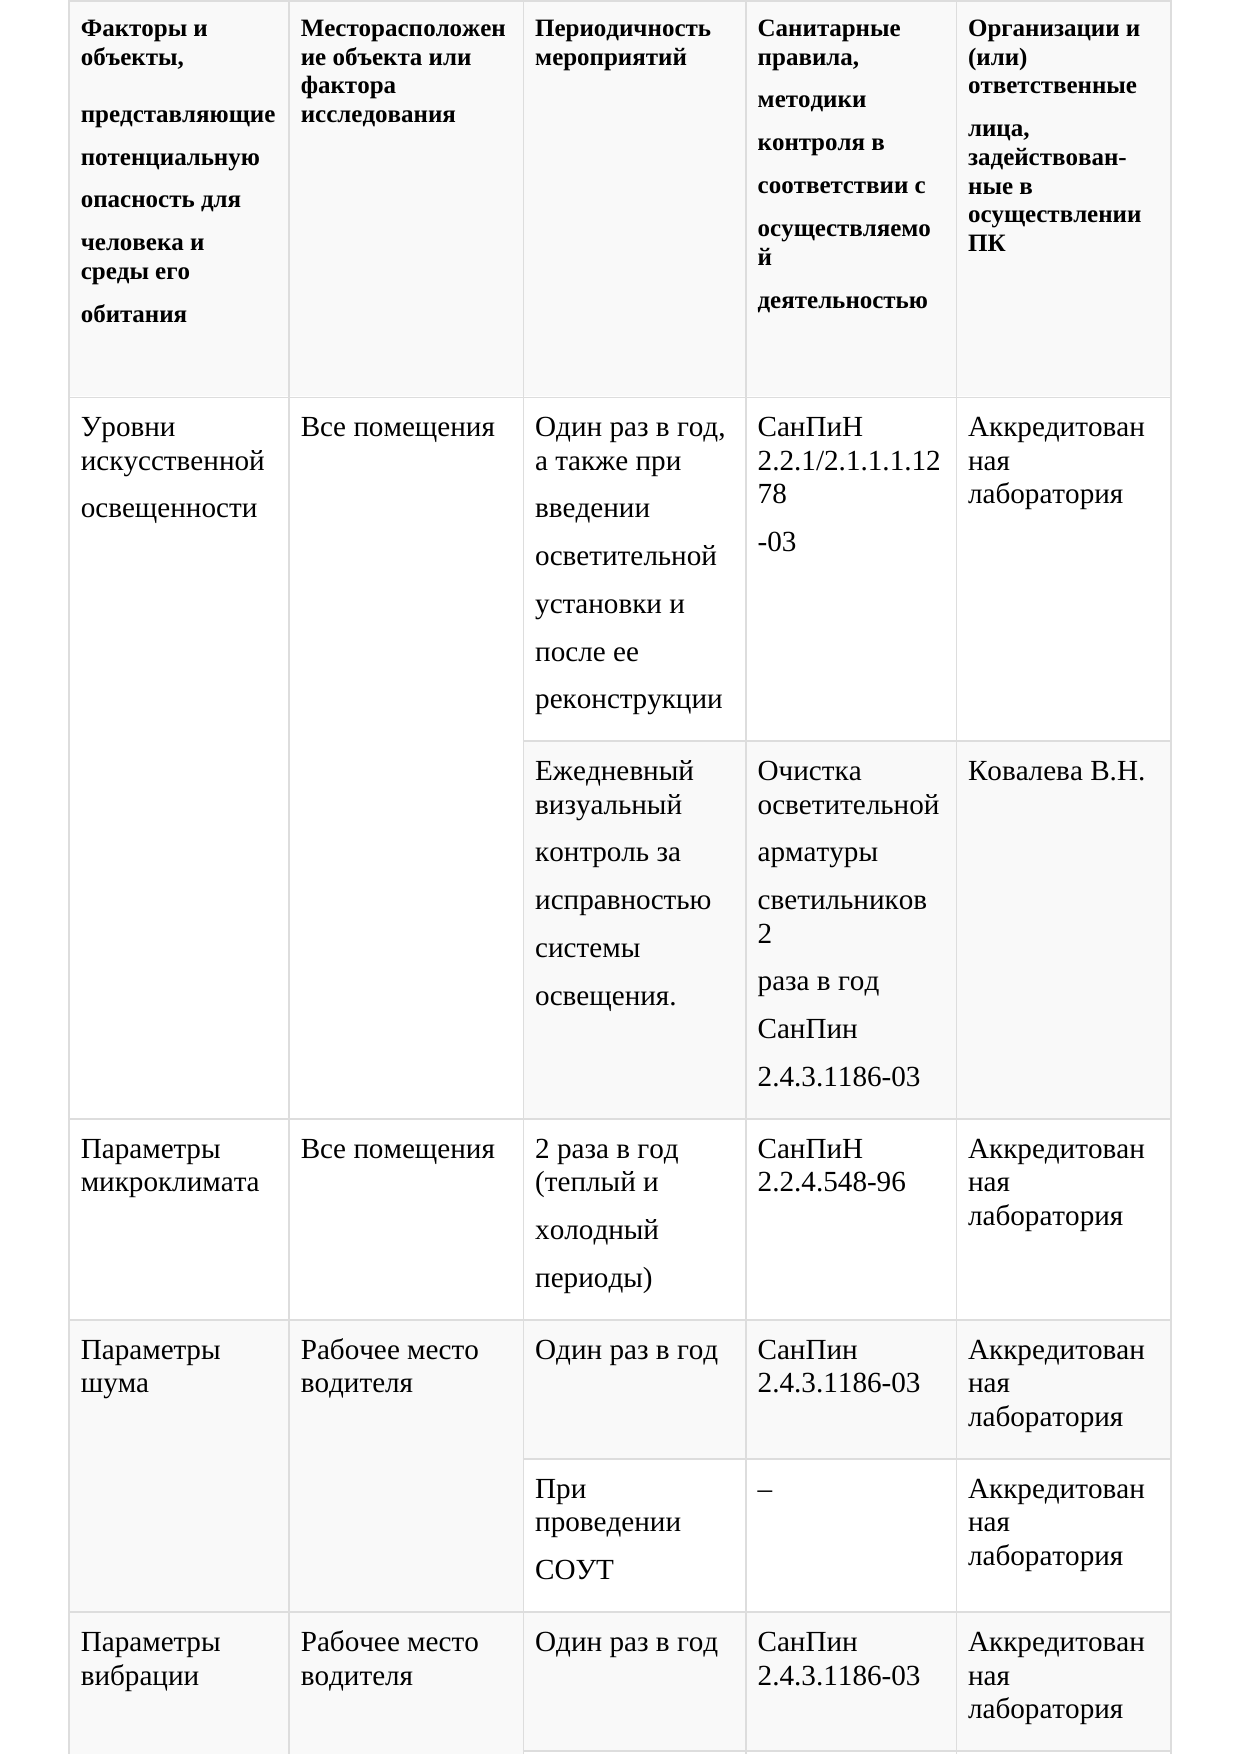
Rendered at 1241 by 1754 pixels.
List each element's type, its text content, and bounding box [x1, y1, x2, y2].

table_cell Рабочее место водителя [290, 1321, 523, 1611]
table_header Месторасположение объекта или фактора исследования [290, 2, 523, 396]
table_cell Один раз в год, а также при введении осветительной установки и после ее реконструкции [524, 398, 745, 740]
table_cell СанПин 2.4.3.1186-03 [747, 1613, 956, 1750]
table_cell – [747, 1460, 956, 1611]
table_cell Параметры шума [70, 1321, 288, 1611]
table_cell Очистка осветительной арматуры светильников 2 раза в год СанПин 2.4.3.1186-03 [747, 742, 956, 1118]
table_cell Один раз в год [524, 1321, 745, 1458]
table_cell СанПиН 2.2.4.548-96 [747, 1120, 956, 1319]
table_cell СанПин 2.4.3.1186-03 [747, 1321, 956, 1458]
table_cell Уровни искусственной освещенности [70, 398, 288, 1118]
table_header Санитарные правила, методики контроля в соответствии с осуществляемой деятельностью [747, 2, 956, 396]
table_header Факторы и объекты, представляющие потенциальную опасность для человека и среды его обитания [70, 2, 288, 396]
table_header Организации и (или) ответственные лица, задействован-ные в осуществлении ПК [957, 2, 1170, 396]
table_cell Один раз в год [524, 1613, 745, 1750]
table_cell Аккредитованная лаборатория [957, 1120, 1170, 1319]
table_header Периодичность мероприятий [524, 2, 745, 396]
table_cell Аккредитованная лаборатория [957, 398, 1170, 740]
table_cell Все помещения [290, 1120, 523, 1319]
table_cell СанПиН 2.2.1/2.1.1.1.1278 -03 [747, 398, 956, 740]
table_cell При проведении СОУТ [524, 1460, 745, 1611]
table_cell Все помещения [290, 398, 523, 1118]
table_cell Ежедневный визуальный контроль за исправностью системы освещения. [524, 742, 745, 1118]
table_cell Рабочее место водителя [290, 1613, 523, 1754]
table_cell Аккредитованная лаборатория [957, 1321, 1170, 1458]
table_cell Параметры вибрации [70, 1613, 288, 1754]
table_cell Аккредитованная лаборатория [957, 1613, 1170, 1750]
table_cell 2 раза в год (теплый и холодный периоды) [524, 1120, 745, 1319]
table_cell Параметры микроклимата [70, 1120, 288, 1319]
table_cell Ковалева В.Н. [957, 742, 1170, 1118]
table_cell Аккредитованная лаборатория [957, 1460, 1170, 1611]
